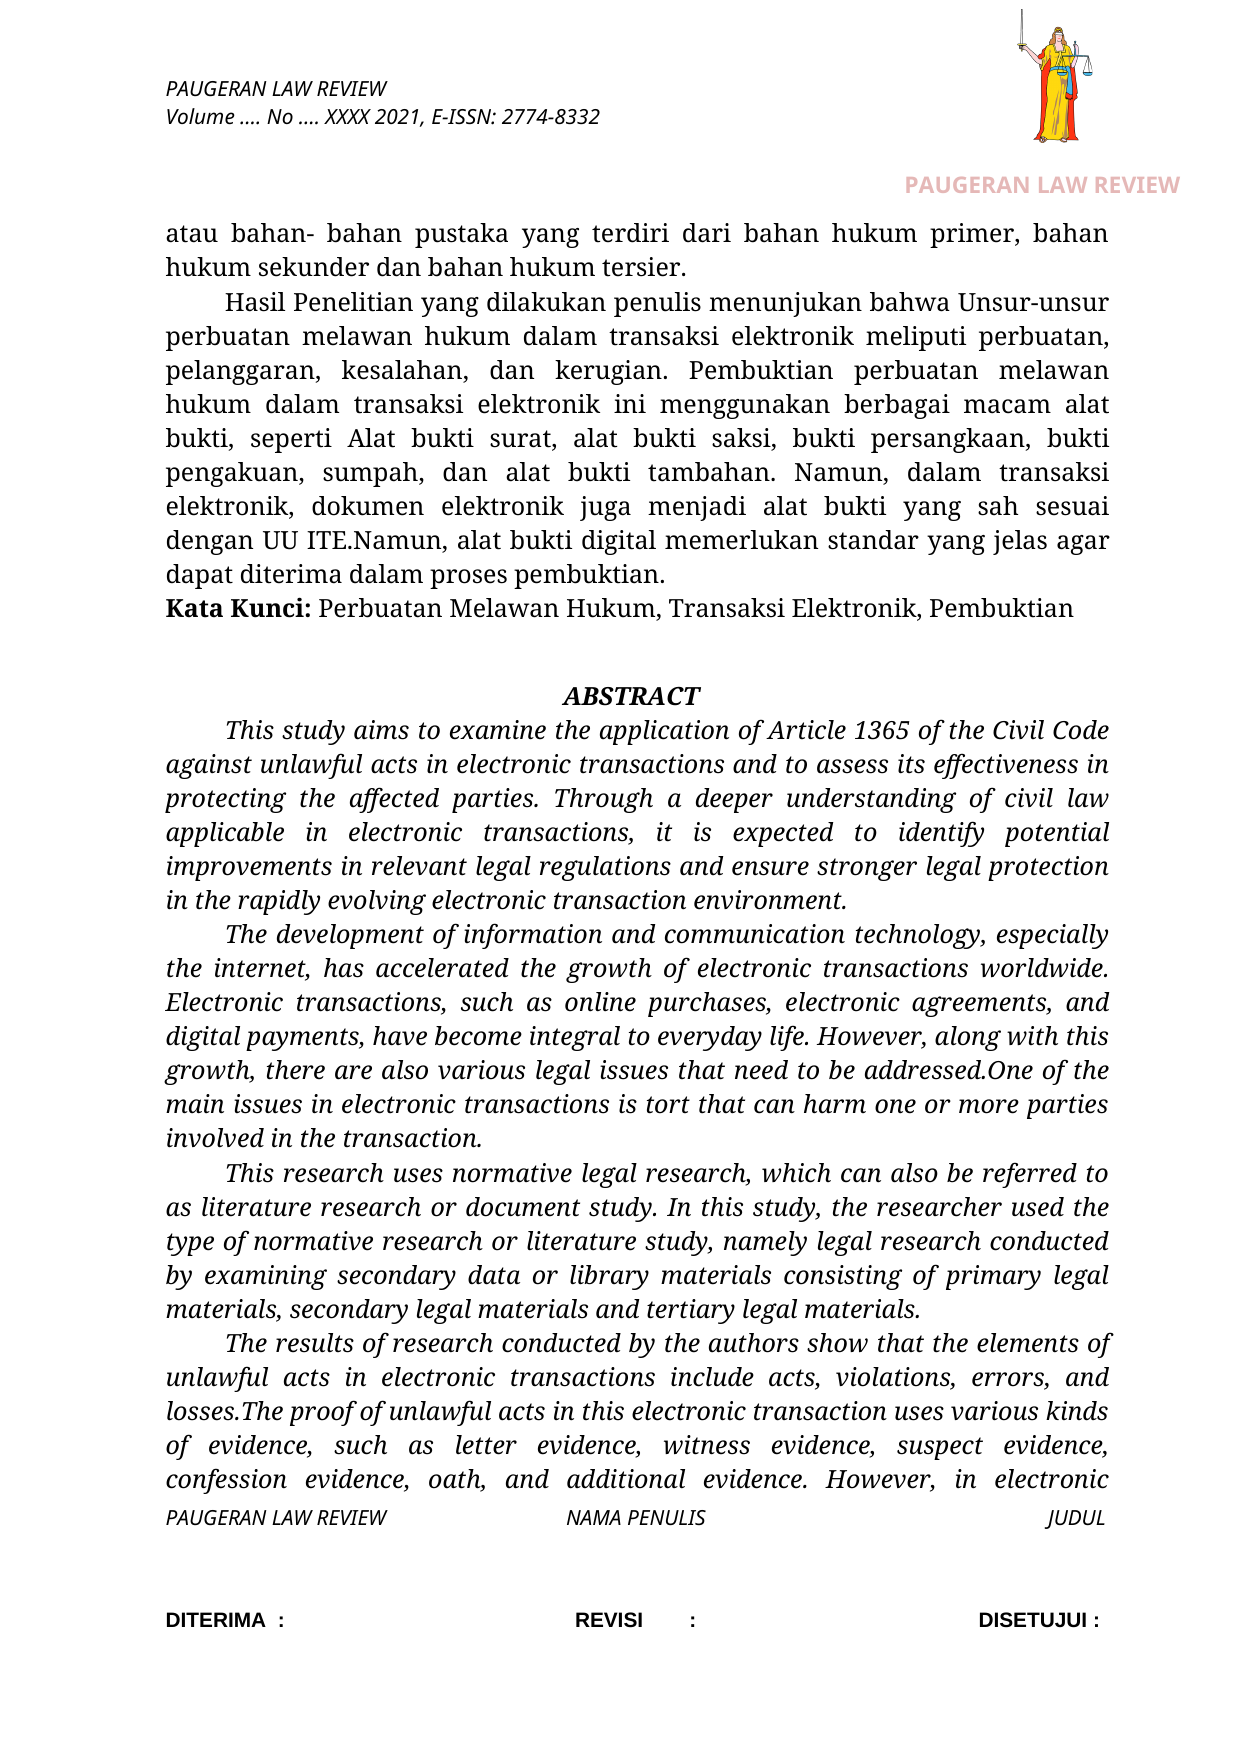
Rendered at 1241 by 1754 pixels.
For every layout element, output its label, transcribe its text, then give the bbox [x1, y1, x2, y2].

text Hasil Penelitian yang dilakukan penulis menunjukan bahwa Unsur-unsur perbuatan melawan hukum dalam transaksi elektronik meliputi perbuatan, pelanggaran, kesalahan, dan kerugian. Pembuktian perbuatan melawan hukum dalam transaksi elektronik ini menggunakan berbagai macam alat bukti, seperti Alat bukti surat, alat bukti saksi, bukti persangkaan, bukti pengakuan, sumpah, dan alat bukti tambahan. Namun, dalam transaksi elektronik, dokumen elektronik juga menjadi alat bukti yang sah sesuai dengan UU ITE.Namun, alat bukti digital memerlukan standar yang jelas agar dapat diterima dalam proses pembuktian. [165, 284, 1110, 591]
text This research uses normative legal research, which can also be referred to as literature research or document study. In this study, the researcher used the type of normative research or literature study, namely legal research conducted by examining secondary data or library materials consisting of primary legal materials, secondary legal materials and tertiary legal materials. [165, 1155, 1110, 1326]
text The development of information and communication technology, especially the internet, has accelerated the growth of electronic transactions worldwide. Electronic transactions, such as online purchases, electronic agreements, and digital payments, have become integral to everyday life. However, along with this growth, there are also various legal issues that need to be addressed.One of the main issues in electronic transactions is tort that can harm one or more parties involved in the transaction. [165, 917, 1110, 1155]
text ABSTRACT [233, 678, 1029, 712]
text This study aims to examine the application of Article 1365 of the Civil Code against unlawful acts in electronic transactions and to assess its effectiveness in protecting the affected parties. Through a deeper understanding of civil law applicable in electronic transactions, it is expected to identify potential improvements in relevant legal regulations and ensure stronger legal protection in the rapidly evolving electronic transaction environment. [165, 712, 1110, 917]
picture [1017, 9, 1093, 143]
text Kata Kunci: Perbuatan Melawan Hukum, Transaksi Elektronik, Pembuktian [165, 591, 1110, 625]
